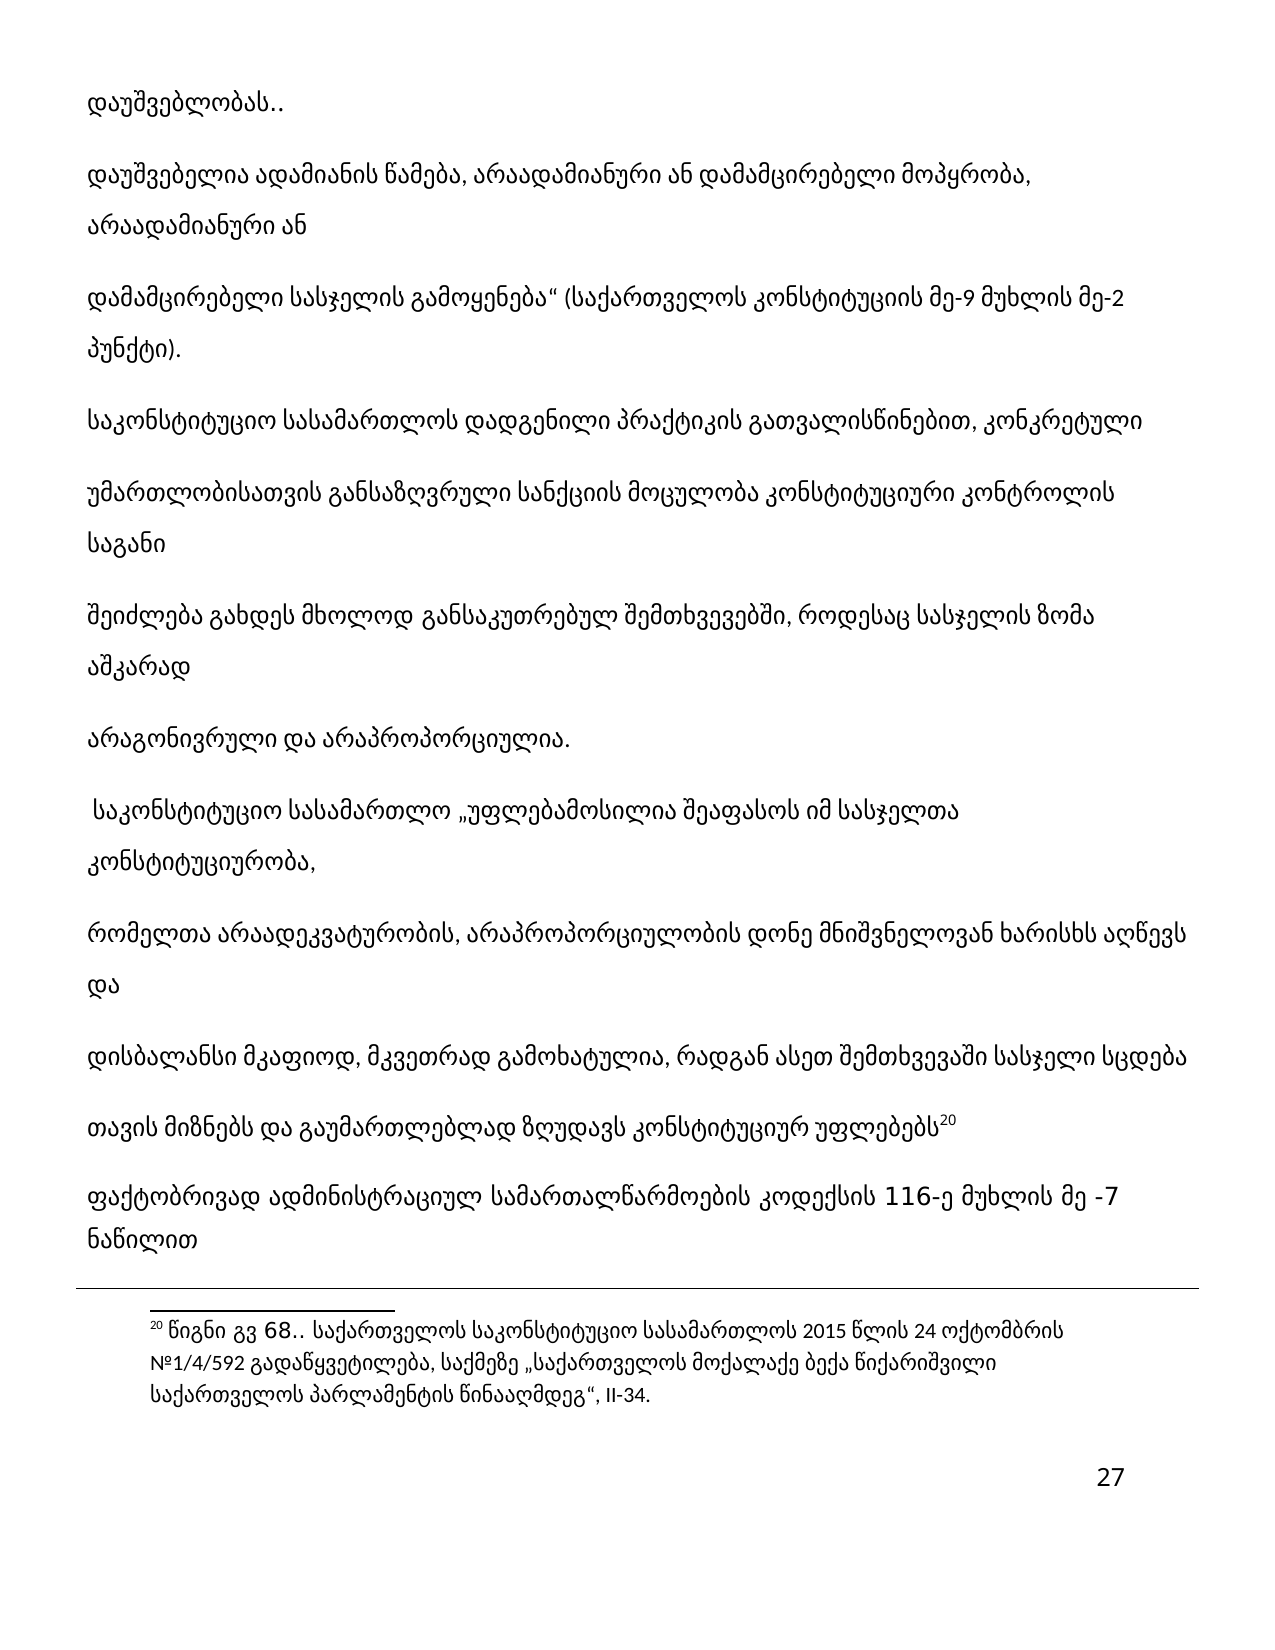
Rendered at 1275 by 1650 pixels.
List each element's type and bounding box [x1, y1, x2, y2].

table_header [76, 85, 1199, 1288]
